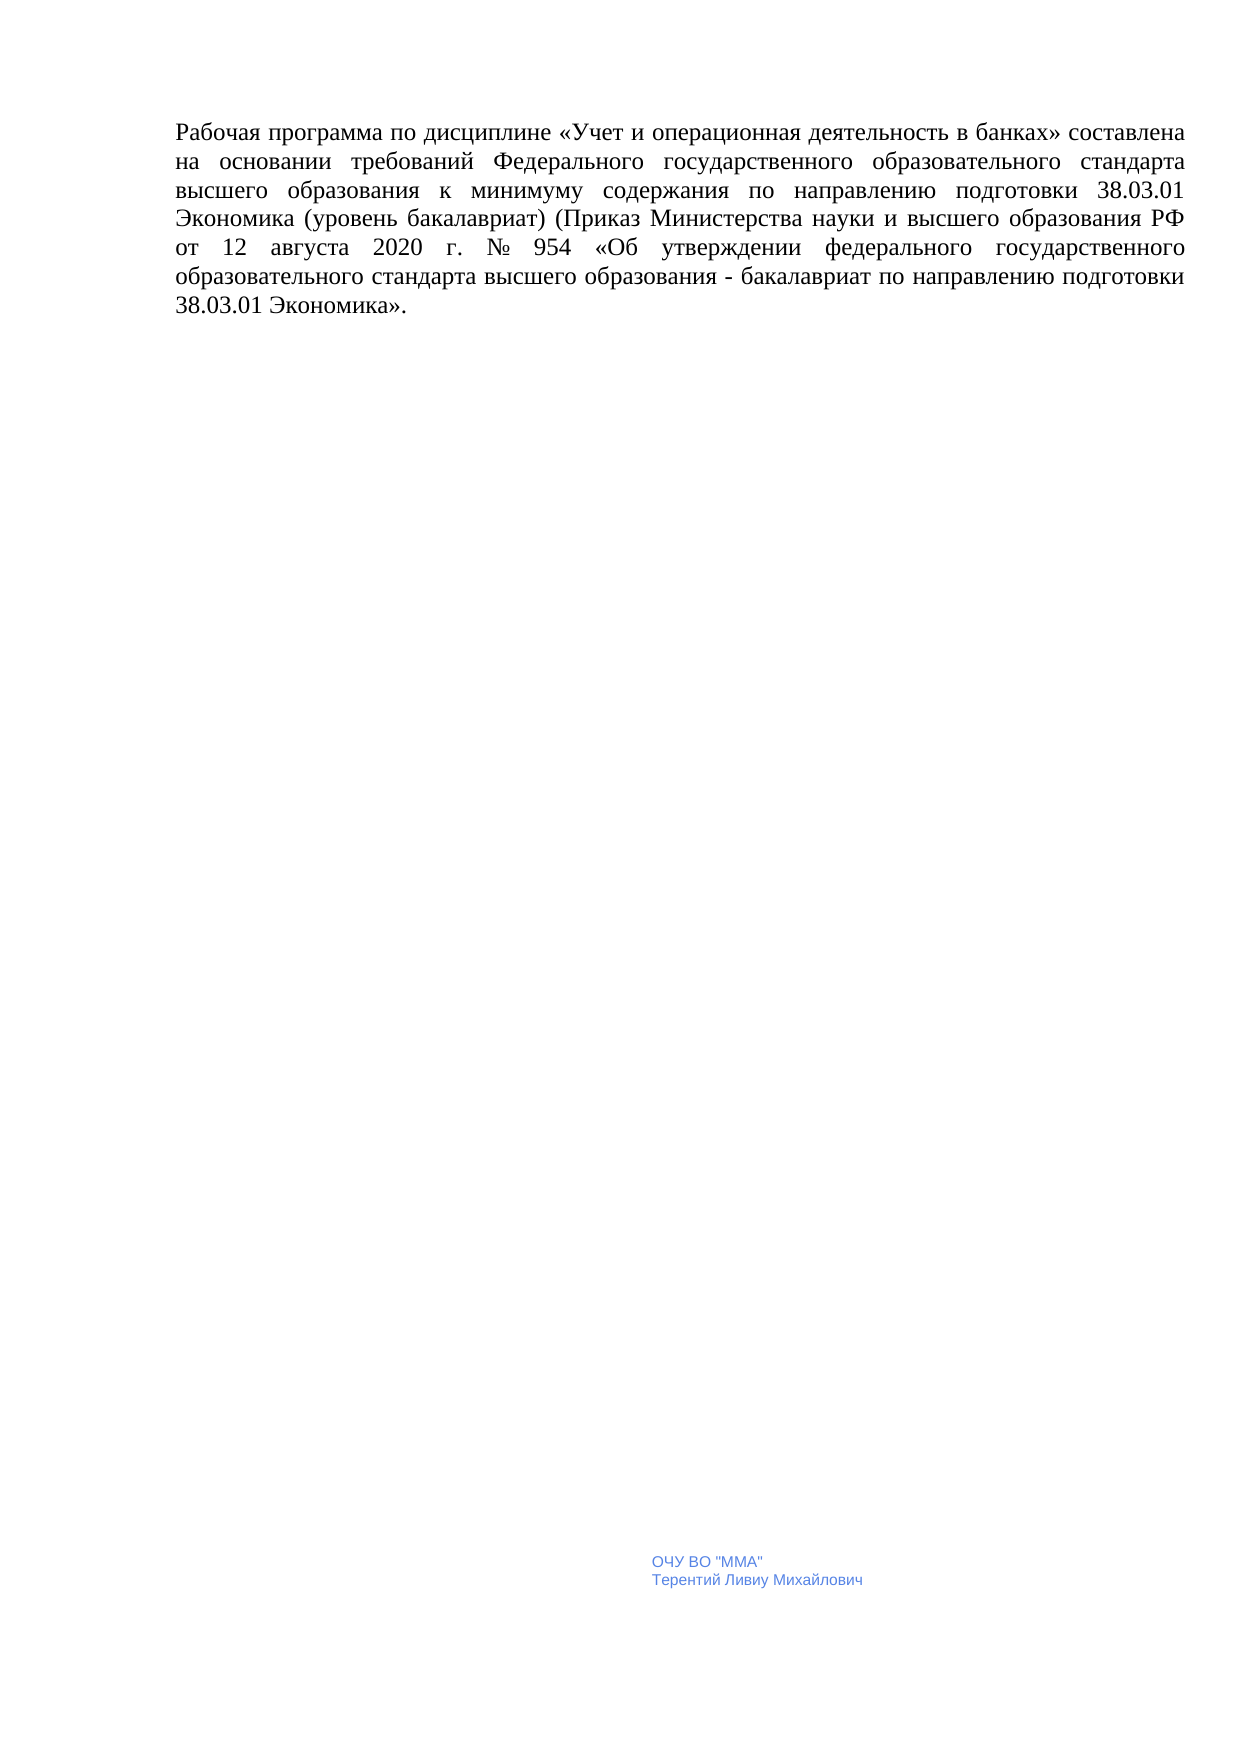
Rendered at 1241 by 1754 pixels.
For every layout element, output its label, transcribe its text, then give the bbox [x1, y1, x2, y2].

text Рабочая программа по дисциплине «Учет и операционная деятельность в банках» составлена на основании требований Федерального государственного образовательного стандарта высшего образования к минимуму содержания по направлению подготовки 38.03.01 Экономика (уровень бакалавриат) (Приказ Министерства науки и высшего образования РФ от 12 августа 2020 г. № 954 «Об утверждении федерального государственного образовательного стандарта высшего образования - бакалавриат по направлению подготовки 38.03.01 Экономика». [175, 117, 1186, 318]
